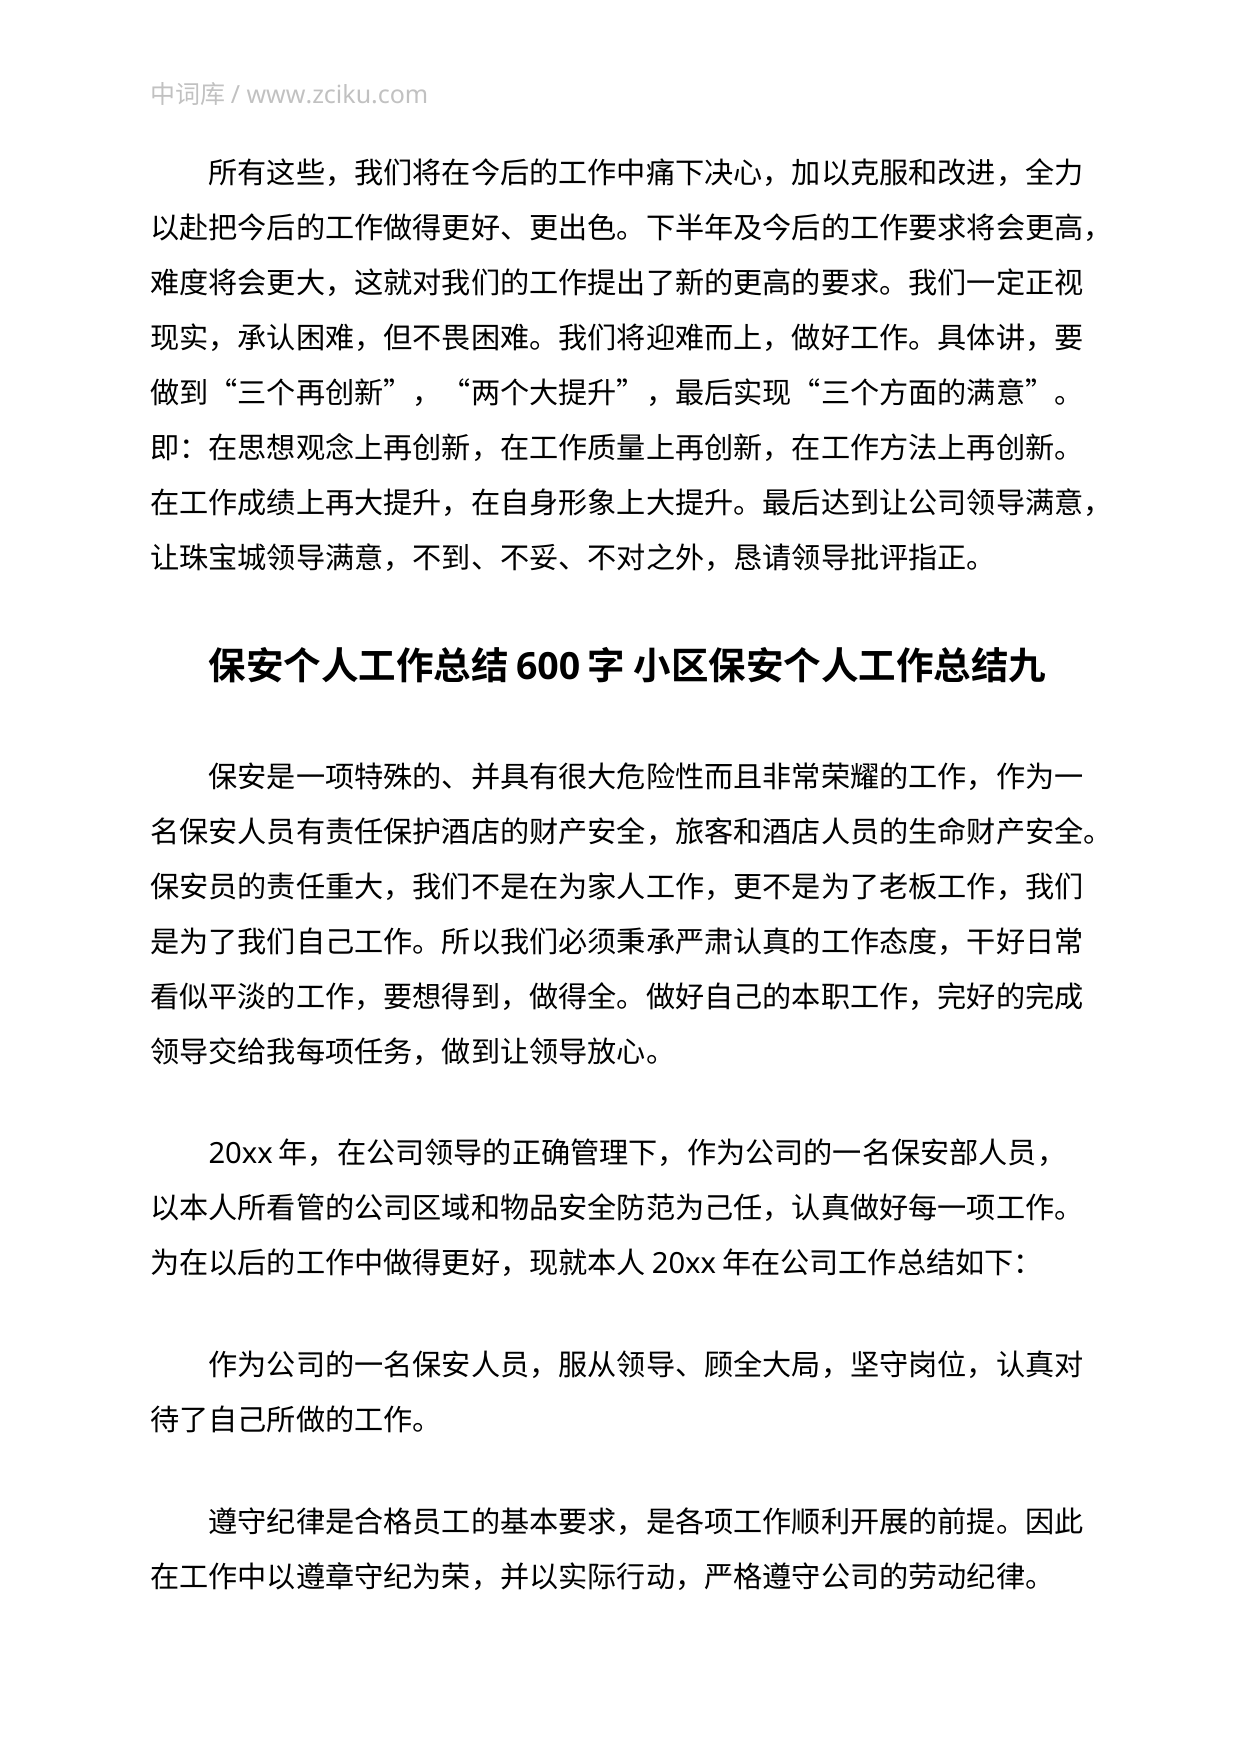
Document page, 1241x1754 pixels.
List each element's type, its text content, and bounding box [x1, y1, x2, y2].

text 作为公司的一名保安人员，服从领导、顾全大局，坚守岗位，认真对待了自己所做的工作。 [150, 1342, 1090, 1439]
text 所有这些，我们将在今后的工作中痛下决心，加以克服和改进，全力以赴把今后的工作做得更好、更出色。下半年及今后的工作要求将会更高，难度将会更大，这就对我们的工作提出了新的更高的要求。我们一定正视现实，承认困难，但不畏困难。我们将迎难而上，做好工作。具体讲，要做到“三个再创新”，“两个大提升”，最后实现“三个方面的满意”。即：在思想观念上再创新，在工作质量上再创新，在工作方法上再创新。在工作成绩上再大提升，在自身形象上大提升。最后达到让公司领导满意，让珠宝城领导满意，不到、不妥、不对之外，恳请领导批评指正。 [150, 150, 1090, 577]
text 遵守纪律是合格员工的基本要求，是各项工作顺利开展的前提。因此在工作中以遵章守纪为荣，并以实际行动，严格遵守公司的劳动纪律。 [150, 1498, 1090, 1596]
text 保安个人工作总结600字 小区保安个人工作总结九 [150, 636, 1090, 691]
text 20xx年，在公司领导的正确管理下，作为公司的一名保安部人员，以本人所看管的公司区域和物品安全防范为己任，认真做好每一项工作。为在以后的工作中做得更好，现就本人20xx年在公司工作总结如下： [150, 1130, 1090, 1282]
text 保安是一项特殊的、并具有很大危险性而且非常荣耀的工作，作为一名保安人员有责任保护酒店的财产安全，旅客和酒店人员的生命财产安全。保安员的责任重大，我们不是在为家人工作，更不是为了老板工作，我们是为了我们自己工作。所以我们必须秉承严肃认真的工作态度，干好日常看似平淡的工作，要想得到，做得全。做好自己的本职工作，完好的完成领导交给我每项任务，做到让领导放心。 [150, 754, 1090, 1070]
